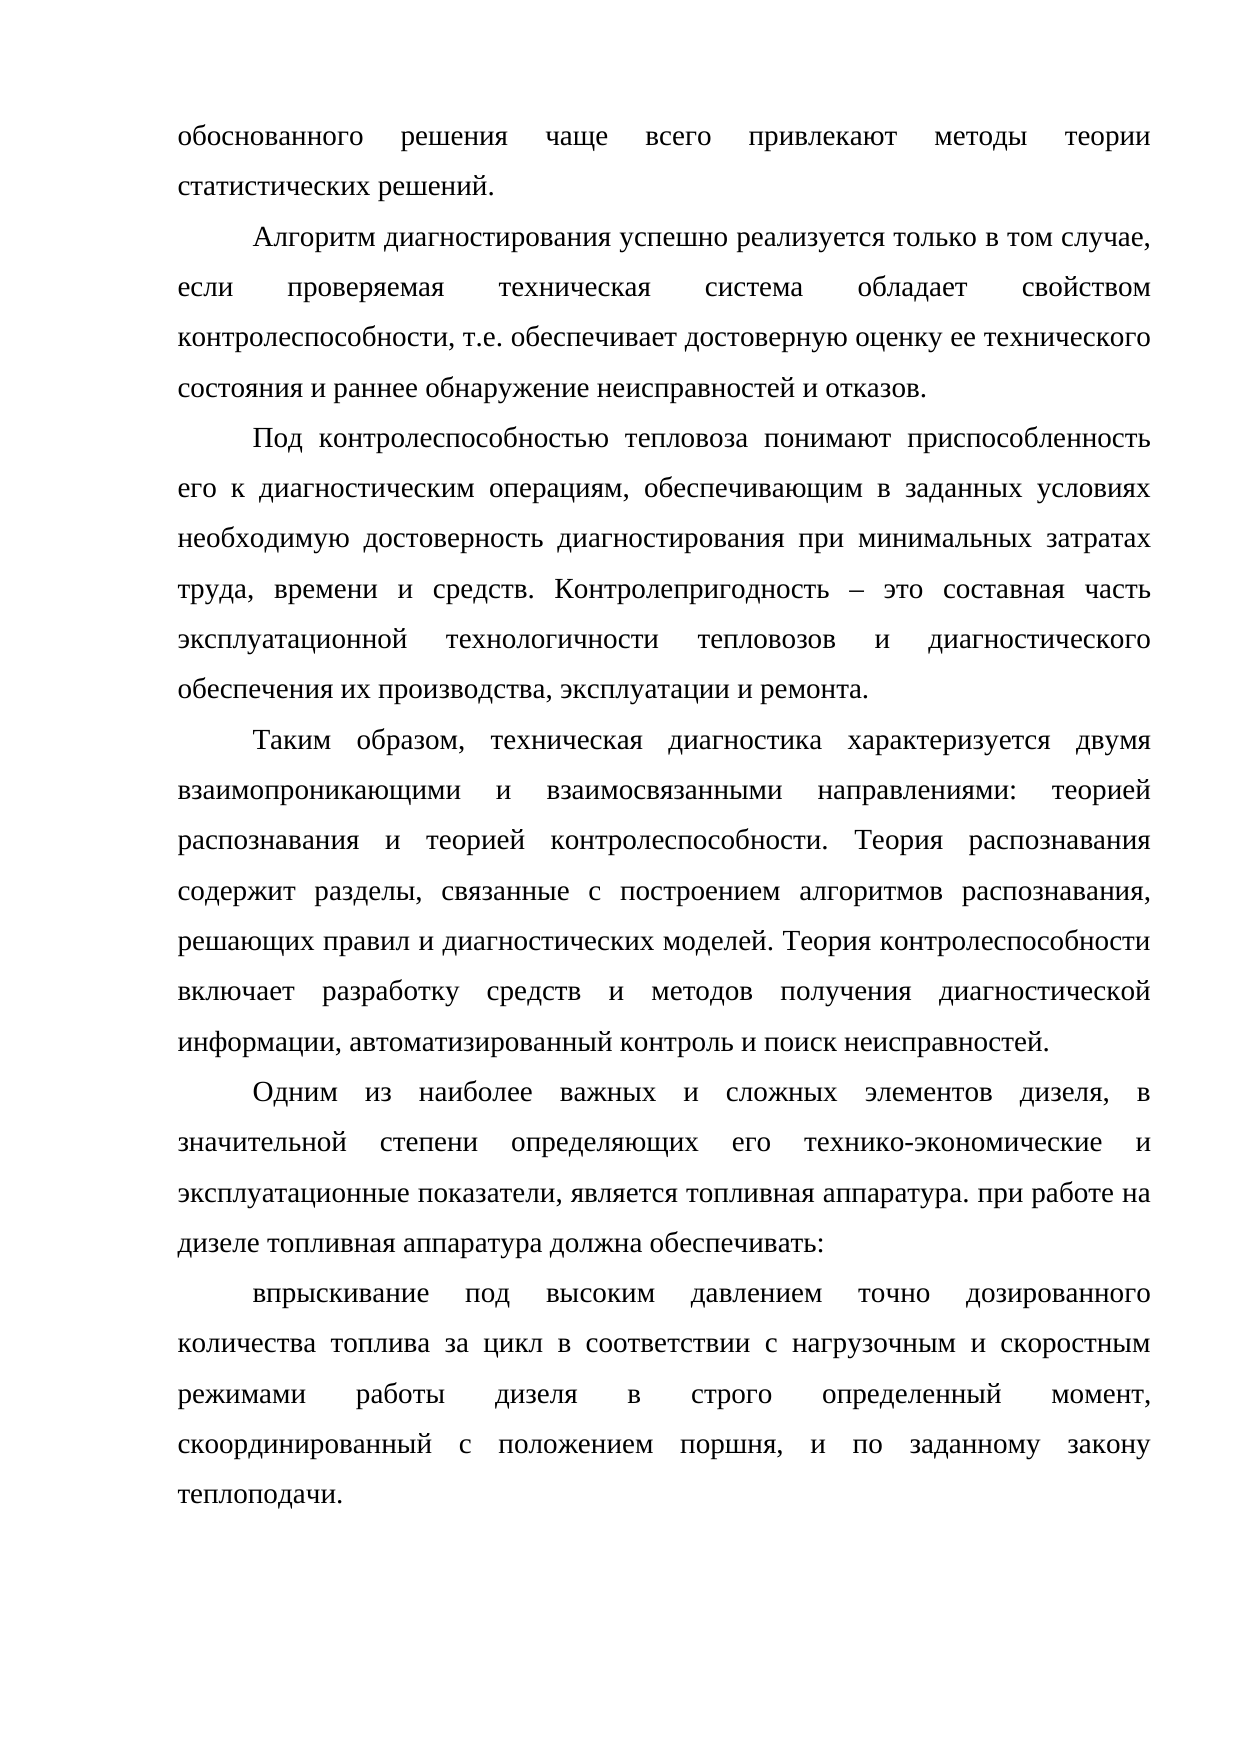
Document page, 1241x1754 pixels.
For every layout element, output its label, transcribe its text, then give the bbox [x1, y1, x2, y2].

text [177, 118, 1152, 202]
text Под контролеспособностью тепловоза понимают приспособленность его к диагностическим операциям, обеспечивающим в заданных условиях необходимую достоверность диагностирования при минимальных затратах труда, времени и средств. Контролепригодность – это составная часть эксплуатационной технологичности тепловозов и диагностического обеспечения их производства, эксплуатации и ремонта. [177, 420, 1152, 705]
text Таким образом, техническая диагностика характеризуется двумя взаимопроникающими и взаимосвязанными направлениями: теорией распознавания и теорией контролеспособности. Теория распознавания содержит разделы, связанные с построением алгоритмов распознавания, решающих правил и диагностических моделей. Теория контролеспособности включает разработку средств и методов получения диагностической информации, автоматизированный контроль и поиск неисправностей. [177, 722, 1152, 1057]
text впрыскивание под высоким давлением точно дозированного количества топлива за цикл в соответствии с нагрузочным и скоростным режимами работы дизеля в строго определенный момент, скоординированный с положением поршня, и по заданному закону теплоподачи. [177, 1275, 1152, 1510]
text Алгоритм диагностирования успешно реализуется только в том случае, если проверяемая техническая система обладает свойством контролеспособности, т.е. обеспечивает достоверную оценку ее технического состояния и раннее обнаружение неисправностей и отказов. [177, 219, 1152, 403]
text Одним из наиболее важных и сложных элементов дизеля, в значительной степени определяющих его технико-экономические и эксплуатационные показатели, является топливная аппаратура. при работе на дизеле топливная аппаратура должна обеспечивать: [177, 1074, 1152, 1258]
